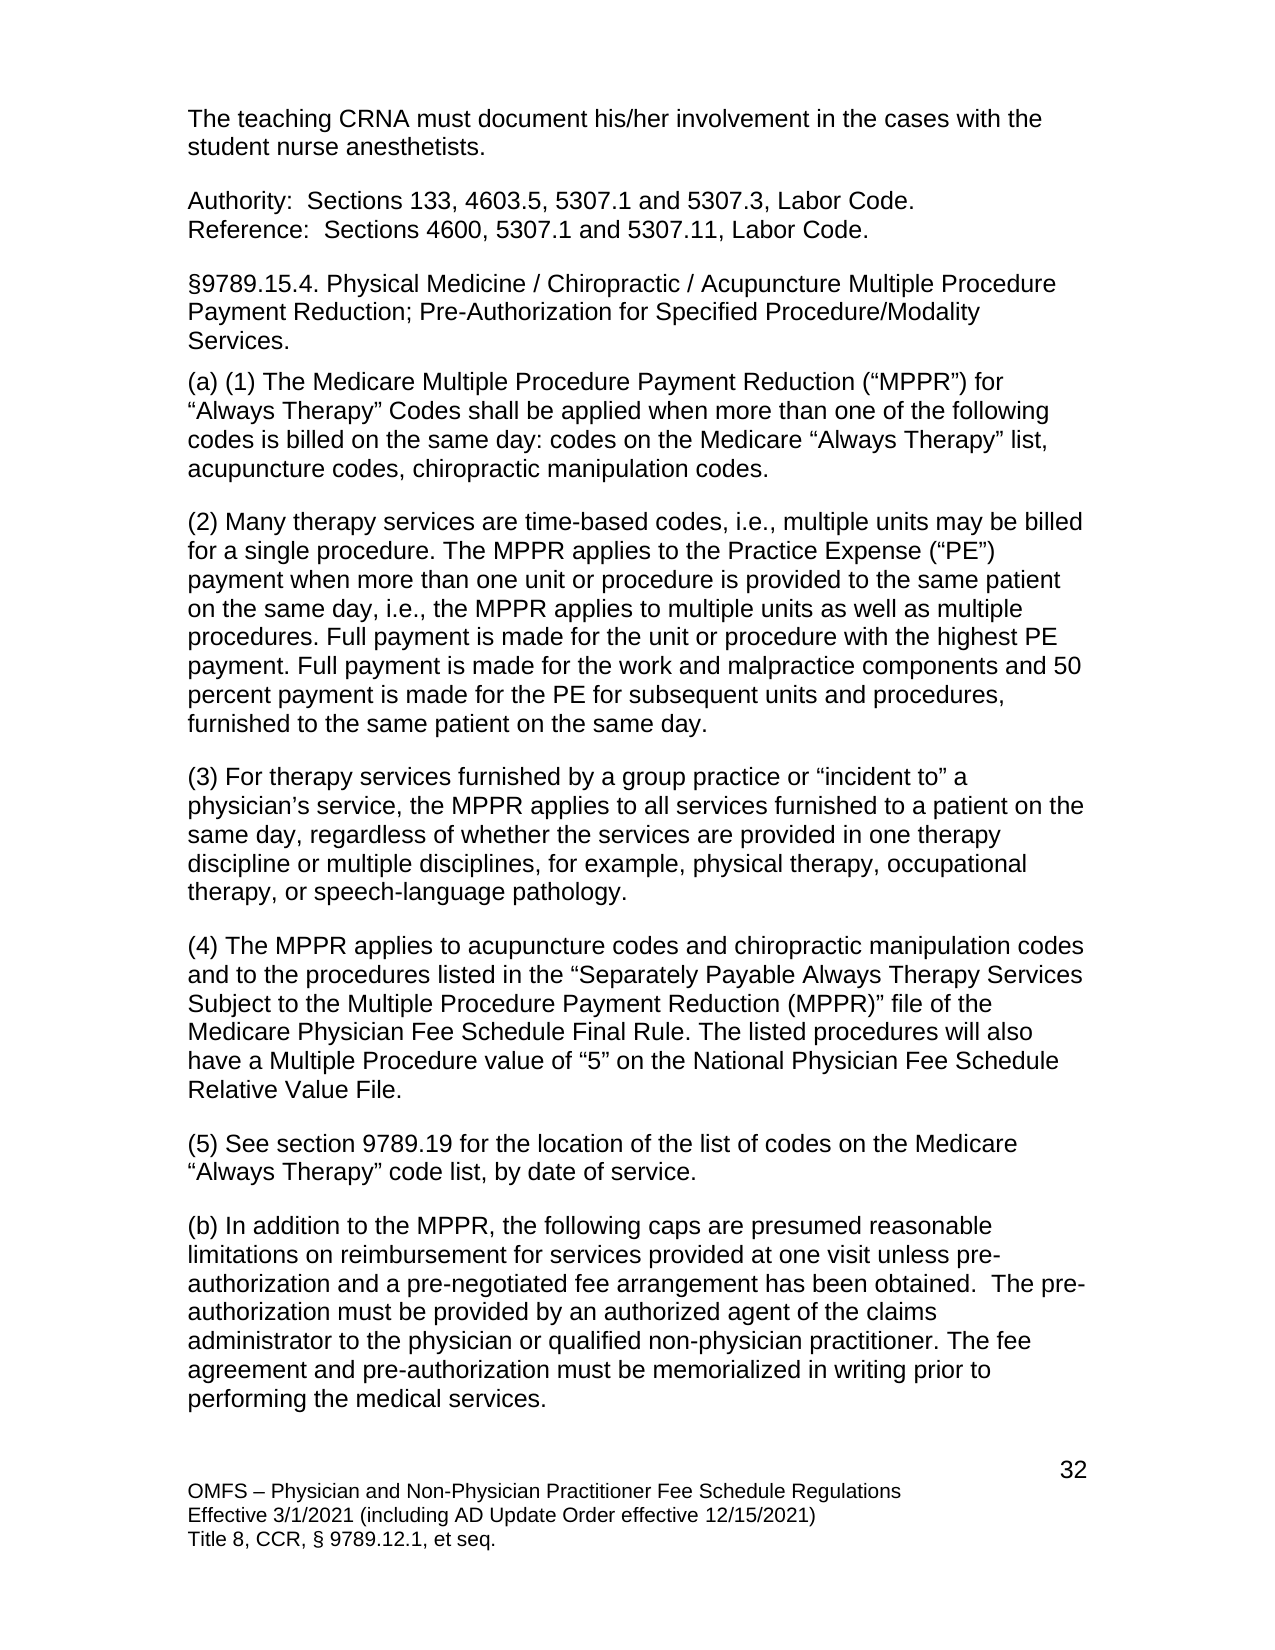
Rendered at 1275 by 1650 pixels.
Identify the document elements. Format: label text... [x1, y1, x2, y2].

text Authority: Sections 133, 4603.5, 5307.1 and 5307.3, Labor Code. [187, 186, 1087, 215]
text (4) The MPPR applies to acupuncture codes and chiropractic manipulation codes and to the procedures listed in the “Separately Payable Always Therapy Services Subject to the Multiple Procedure Payment Reduction (MPPR)” file of the Medicare Physician Fee Schedule Final Rule. The listed procedures will also have a Multiple Procedure value of “5” on the National Physician Fee Schedule Relative Value File. [187, 931, 1087, 1103]
text (a) (1) The Medicare Multiple Procedure Payment Reduction (“MPPR”) for “Always Therapy” Codes shall be applied when more than one of the following codes is billed on the same day: codes on the Medicare “Always Therapy” list, acupuncture codes, chiropractic manipulation codes. [187, 367, 1087, 482]
text (2) Many therapy services are time-based codes, i.e., multiple units may be billed for a single procedure. The MPPR applies to the Practice Expense (“PE”) payment when more than one unit or procedure is provided to the same patient on the same day, i.e., the MPPR applies to multiple units as well as multiple procedures. Full payment is made for the unit or procedure with the highest PE payment. Full payment is made for the work and malpractice components and 50 percent payment is made for the PE for subsequent units and procedures, furnished to the same patient on the same day. [187, 507, 1087, 737]
text (b) In addition to the MPPR, the following caps are presumed reasonable limitations on reimbursement for services provided at one visit unless pre-authorization and a pre-negotiated fee arrangement has been obtained. The pre-authorization must be provided by an authorized agent of the claims administrator to the physician or qualified non-physician practitioner. The fee agreement and pre-authorization must be memorialized in writing prior to performing the medical services. [187, 1211, 1087, 1412]
subtitle §9789.15.4. Physical Medicine / Chiropractic / Acupuncture Multiple Procedure Payment Reduction; Pre-Authorization for Specified Procedure/Modality Services. [187, 268, 1087, 355]
text (3) For therapy services furnished by a group practice or “incident to” a physician’s service, the MPPR applies to all services furnished to a patient on the same day, regardless of whether the services are provided in one therapy discipline or multiple disciplines, for example, physical therapy, occupational therapy, or speech-language pathology. [187, 762, 1087, 906]
text Reference: Sections 4600, 5307.1 and 5307.11, Labor Code. [187, 215, 1087, 243]
text (5) See section 9789.19 for the location of the list of codes on the Medicare “Always Therapy” code list, by date of service. [187, 1128, 1087, 1186]
text The teaching CRNA must document his/her involvement in the cases with the student nurse anesthetists. [187, 103, 1087, 161]
